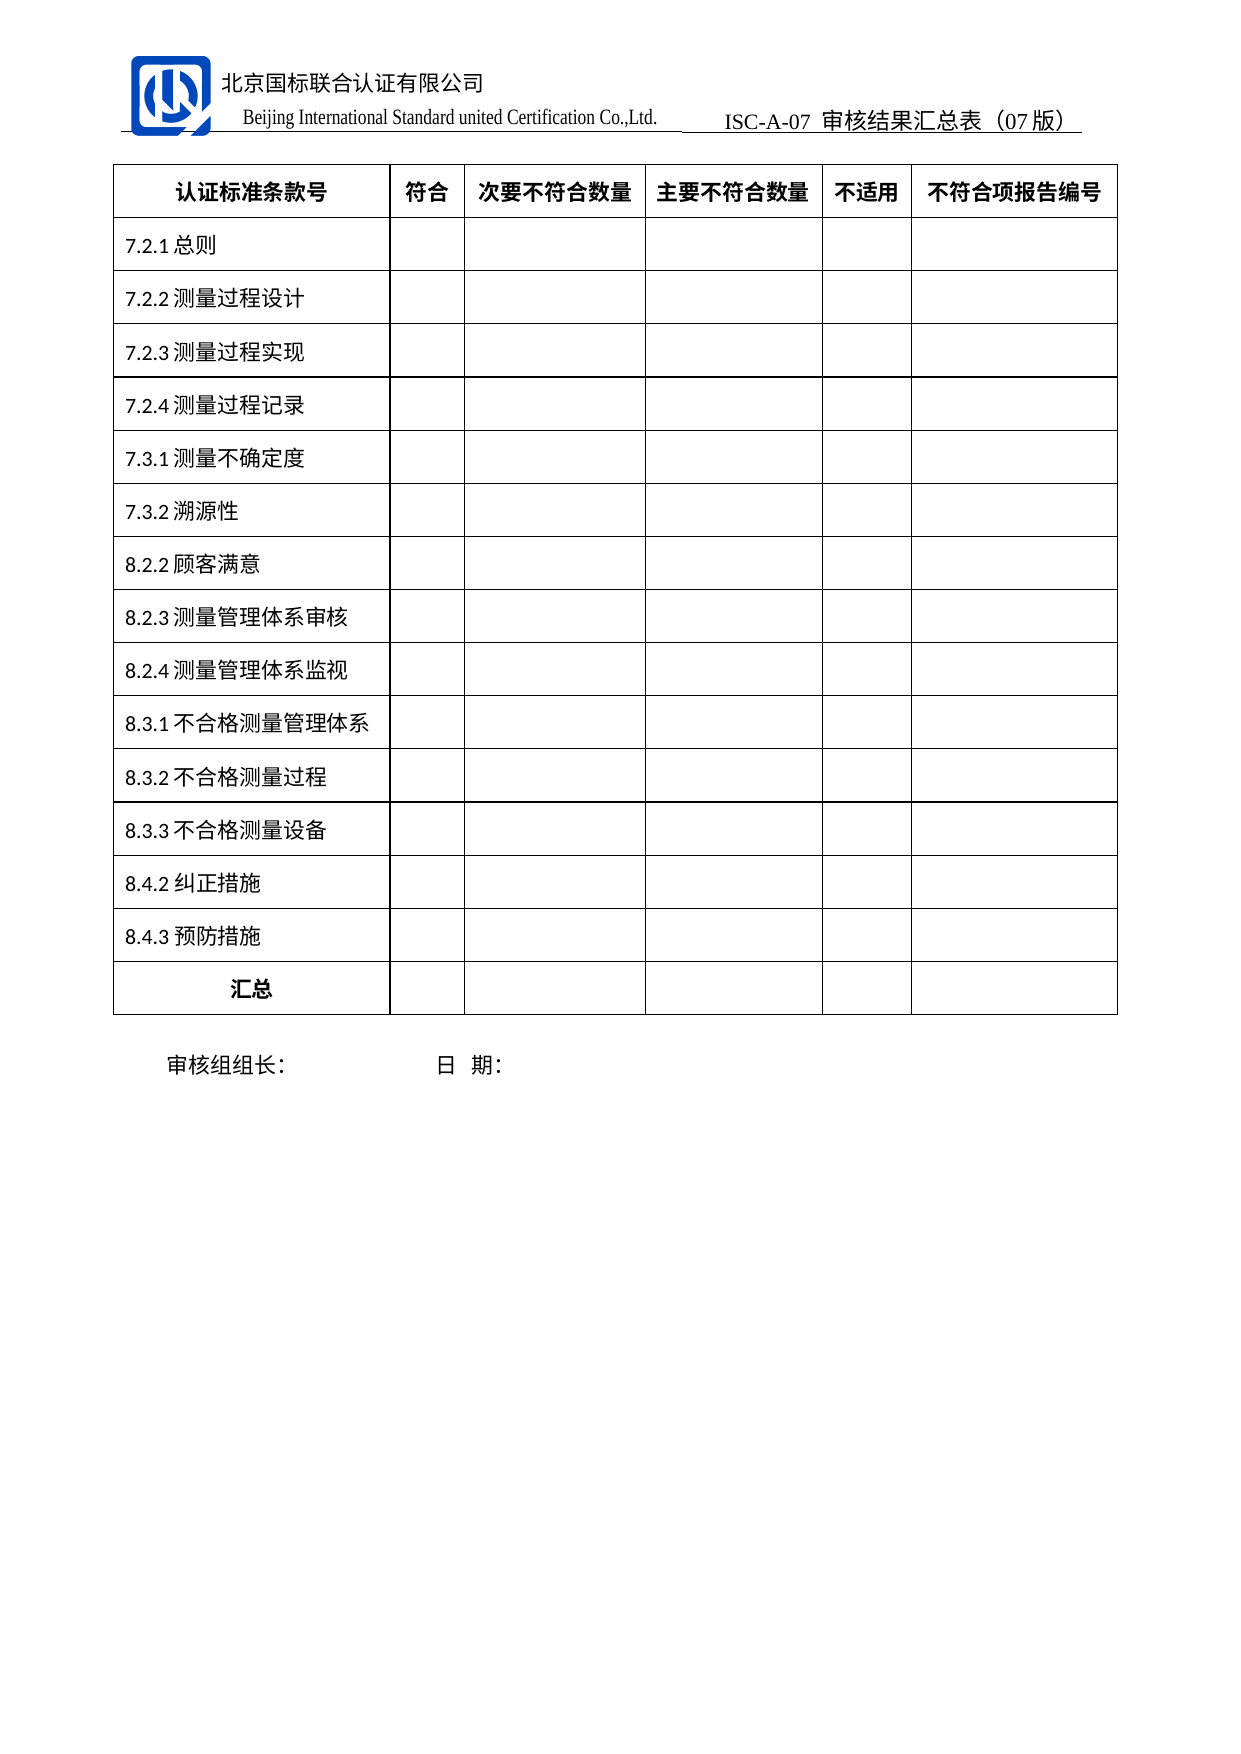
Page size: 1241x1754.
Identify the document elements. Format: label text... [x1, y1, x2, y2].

table_cell [912, 271, 1117, 323]
table_cell 8.4.3 预防措施 [114, 909, 389, 961]
table_cell 汇总 [114, 962, 389, 1014]
table_cell [391, 537, 464, 589]
table_cell [646, 696, 822, 748]
table_cell [912, 909, 1117, 961]
table_cell [823, 378, 911, 429]
table_cell [823, 643, 911, 695]
table_cell [823, 537, 911, 589]
picture [131, 56, 211, 136]
table_header 认证标准条款号 [114, 165, 389, 217]
table_header 主要不符合数量 [646, 165, 822, 217]
table_cell [912, 431, 1117, 483]
table_cell [465, 431, 645, 483]
table_cell [465, 856, 645, 908]
table_cell [391, 962, 464, 1014]
table_cell 8.2.3测量管理体系审核 [114, 590, 389, 642]
table_cell [391, 271, 464, 323]
table_cell [646, 590, 822, 642]
table_cell [646, 537, 822, 589]
table_cell [646, 218, 822, 270]
table_header 符合 [391, 165, 464, 217]
table_cell [465, 537, 645, 589]
text 审核组组长： 日 期： [123, 1047, 1108, 1080]
table_cell [823, 590, 911, 642]
table_cell [912, 590, 1117, 642]
table_cell 8.2.4测量管理体系监视 [114, 643, 389, 695]
table_cell [391, 643, 464, 695]
table_cell [646, 324, 822, 376]
table_cell 7.2.2测量过程设计 [114, 271, 389, 323]
table_cell [465, 590, 645, 642]
table_cell [646, 856, 822, 908]
table_cell [465, 271, 645, 323]
table_cell [912, 749, 1117, 801]
table_cell 7.2.1总则 [114, 218, 389, 270]
table_cell [465, 218, 645, 270]
table_cell [391, 909, 464, 961]
table_header 次要不符合数量 [465, 165, 645, 217]
table_cell [646, 909, 822, 961]
table_cell [646, 643, 822, 695]
table_cell [646, 749, 822, 801]
table_cell [465, 803, 645, 854]
table_cell [465, 643, 645, 695]
table_cell 8.2.2顾客满意 [114, 537, 389, 589]
table_cell [912, 324, 1117, 376]
table_cell [912, 484, 1117, 536]
table_cell [391, 803, 464, 854]
table_cell [646, 484, 822, 536]
table_cell [465, 484, 645, 536]
table_cell [465, 324, 645, 376]
table_cell [391, 378, 464, 429]
table_cell 8.3.2不合格测量过程 [114, 749, 389, 801]
table_cell [391, 484, 464, 536]
table_cell [912, 378, 1117, 429]
table_cell [391, 696, 464, 748]
table_cell [912, 856, 1117, 908]
table_cell [465, 749, 645, 801]
table_cell [823, 962, 911, 1014]
table_cell [823, 218, 911, 270]
table_cell 7.3.1测量不确定度 [114, 431, 389, 483]
table_cell [823, 803, 911, 854]
table_cell [391, 431, 464, 483]
table_cell [912, 643, 1117, 695]
table_cell 8.3.1不合格测量管理体系 [114, 696, 389, 748]
table_cell 7.3.2溯源性 [114, 484, 389, 536]
table_cell 8.3.3不合格测量设备 [114, 803, 389, 854]
table_cell [912, 962, 1117, 1014]
table_cell [823, 484, 911, 536]
table_cell [823, 696, 911, 748]
table_cell 7.2.3测量过程实现 [114, 324, 389, 376]
table_cell 7.2.4测量过程记录 [114, 378, 389, 429]
table_cell [823, 324, 911, 376]
table_cell [391, 218, 464, 270]
table_cell [391, 856, 464, 908]
table_cell [465, 962, 645, 1014]
table_cell [823, 271, 911, 323]
table_cell [823, 431, 911, 483]
table_cell [646, 378, 822, 429]
table_cell [391, 324, 464, 376]
table_cell [646, 431, 822, 483]
table_cell [912, 218, 1117, 270]
table_cell [823, 909, 911, 961]
table_cell [465, 909, 645, 961]
table_cell [465, 696, 645, 748]
table_cell 8.4.2 纠正措施 [114, 856, 389, 908]
table_cell [646, 271, 822, 323]
table_cell [912, 696, 1117, 748]
table_cell [646, 803, 822, 854]
table_cell [823, 856, 911, 908]
table_cell [391, 590, 464, 642]
table_cell [912, 537, 1117, 589]
table_cell [823, 749, 911, 801]
table_header 不符合项报告编号 [912, 165, 1117, 217]
table_cell [465, 378, 645, 429]
table_cell [391, 749, 464, 801]
table_cell [646, 962, 822, 1014]
table_header 不适用 [823, 165, 911, 217]
table_cell [912, 803, 1117, 854]
